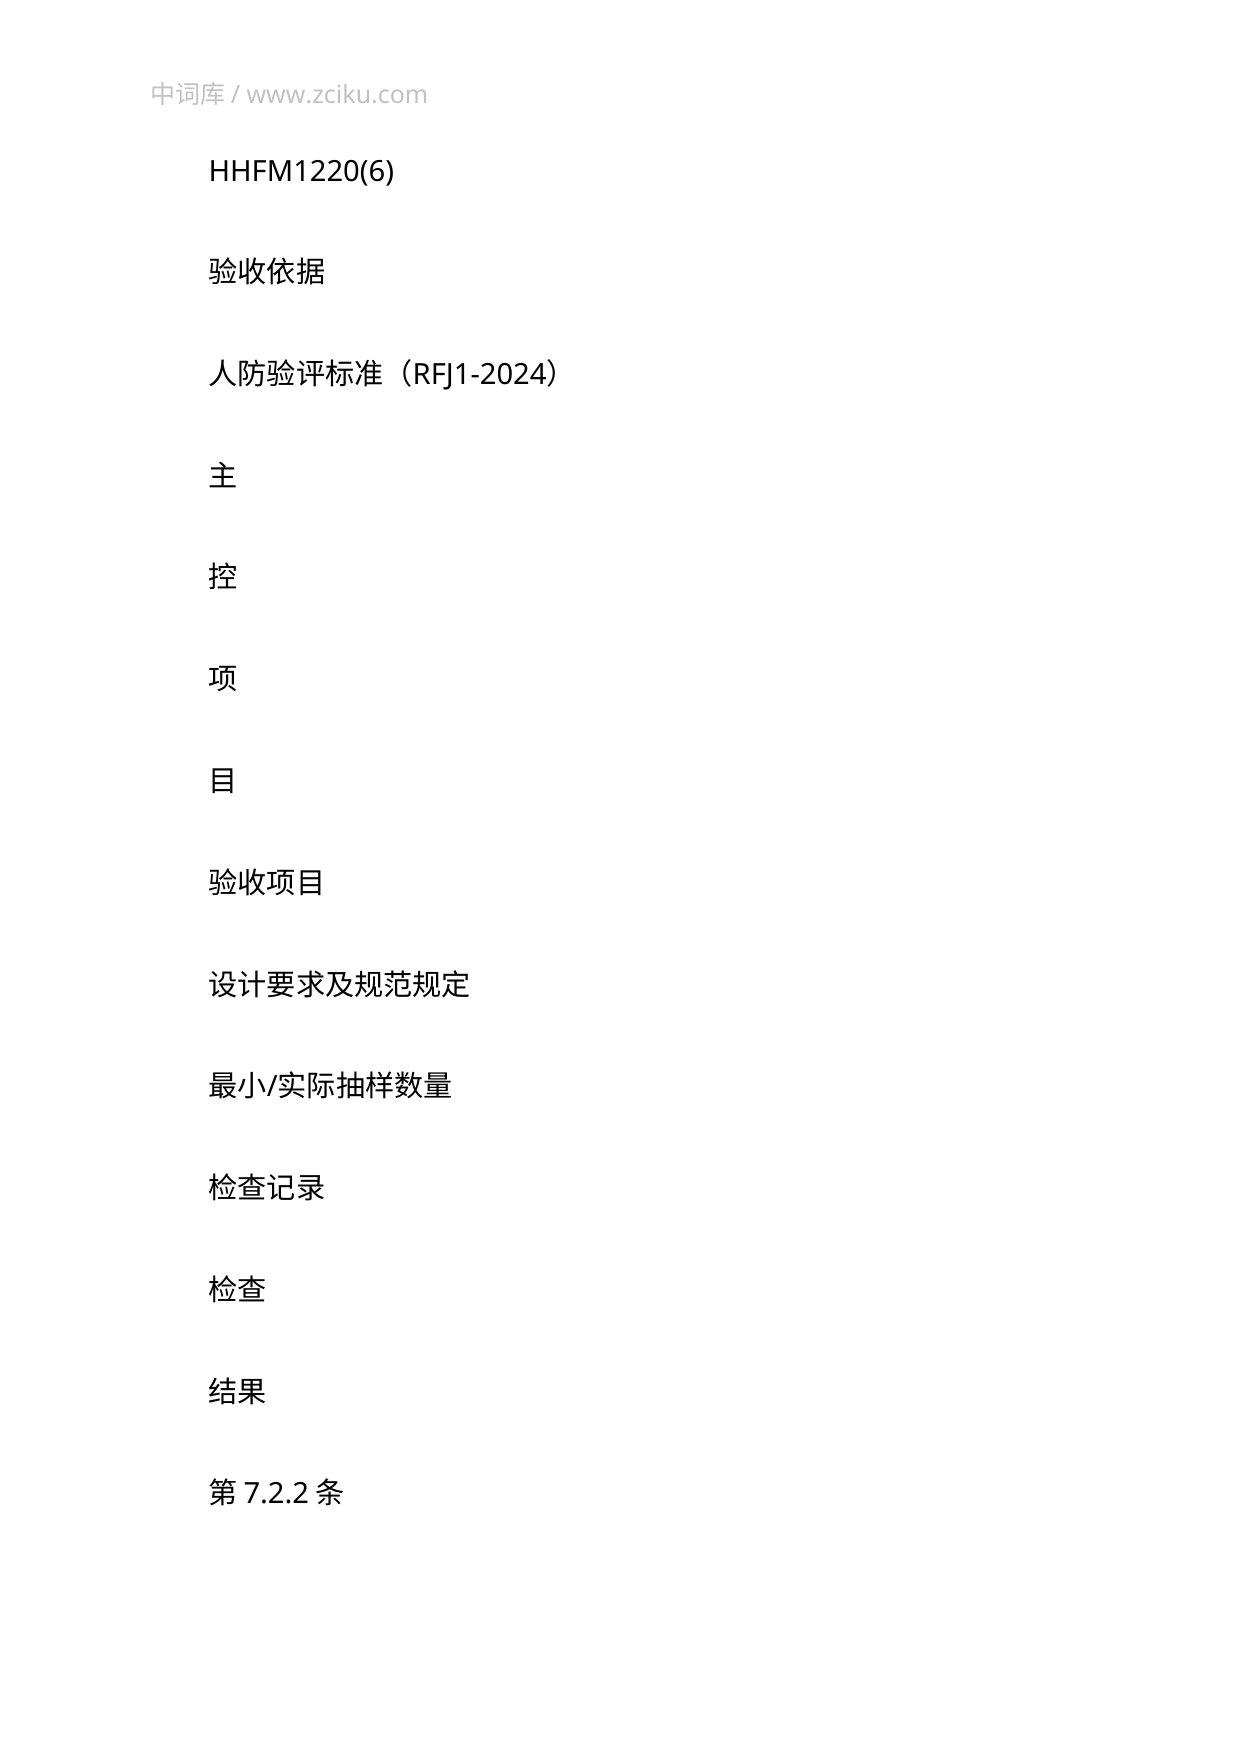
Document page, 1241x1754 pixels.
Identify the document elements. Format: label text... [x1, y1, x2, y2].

text HHFM1220(6) [150, 150, 1090, 190]
text 人防验评标准（RFJ1-2024） [150, 350, 1090, 393]
text 目 [150, 757, 1090, 800]
text 验收项目 [150, 859, 1090, 902]
text 检查记录 [150, 1165, 1090, 1207]
text 设计要求及规范规定 [150, 961, 1090, 1003]
text 验收依据 [150, 248, 1090, 291]
text 主 [150, 452, 1090, 494]
text 最小/实际抽样数量 [150, 1063, 1090, 1105]
text 第7.2.2条 [150, 1470, 1090, 1512]
text 结果 [150, 1368, 1090, 1411]
text 检查 [150, 1267, 1090, 1309]
text 项 [150, 656, 1090, 698]
text 控 [150, 554, 1090, 596]
